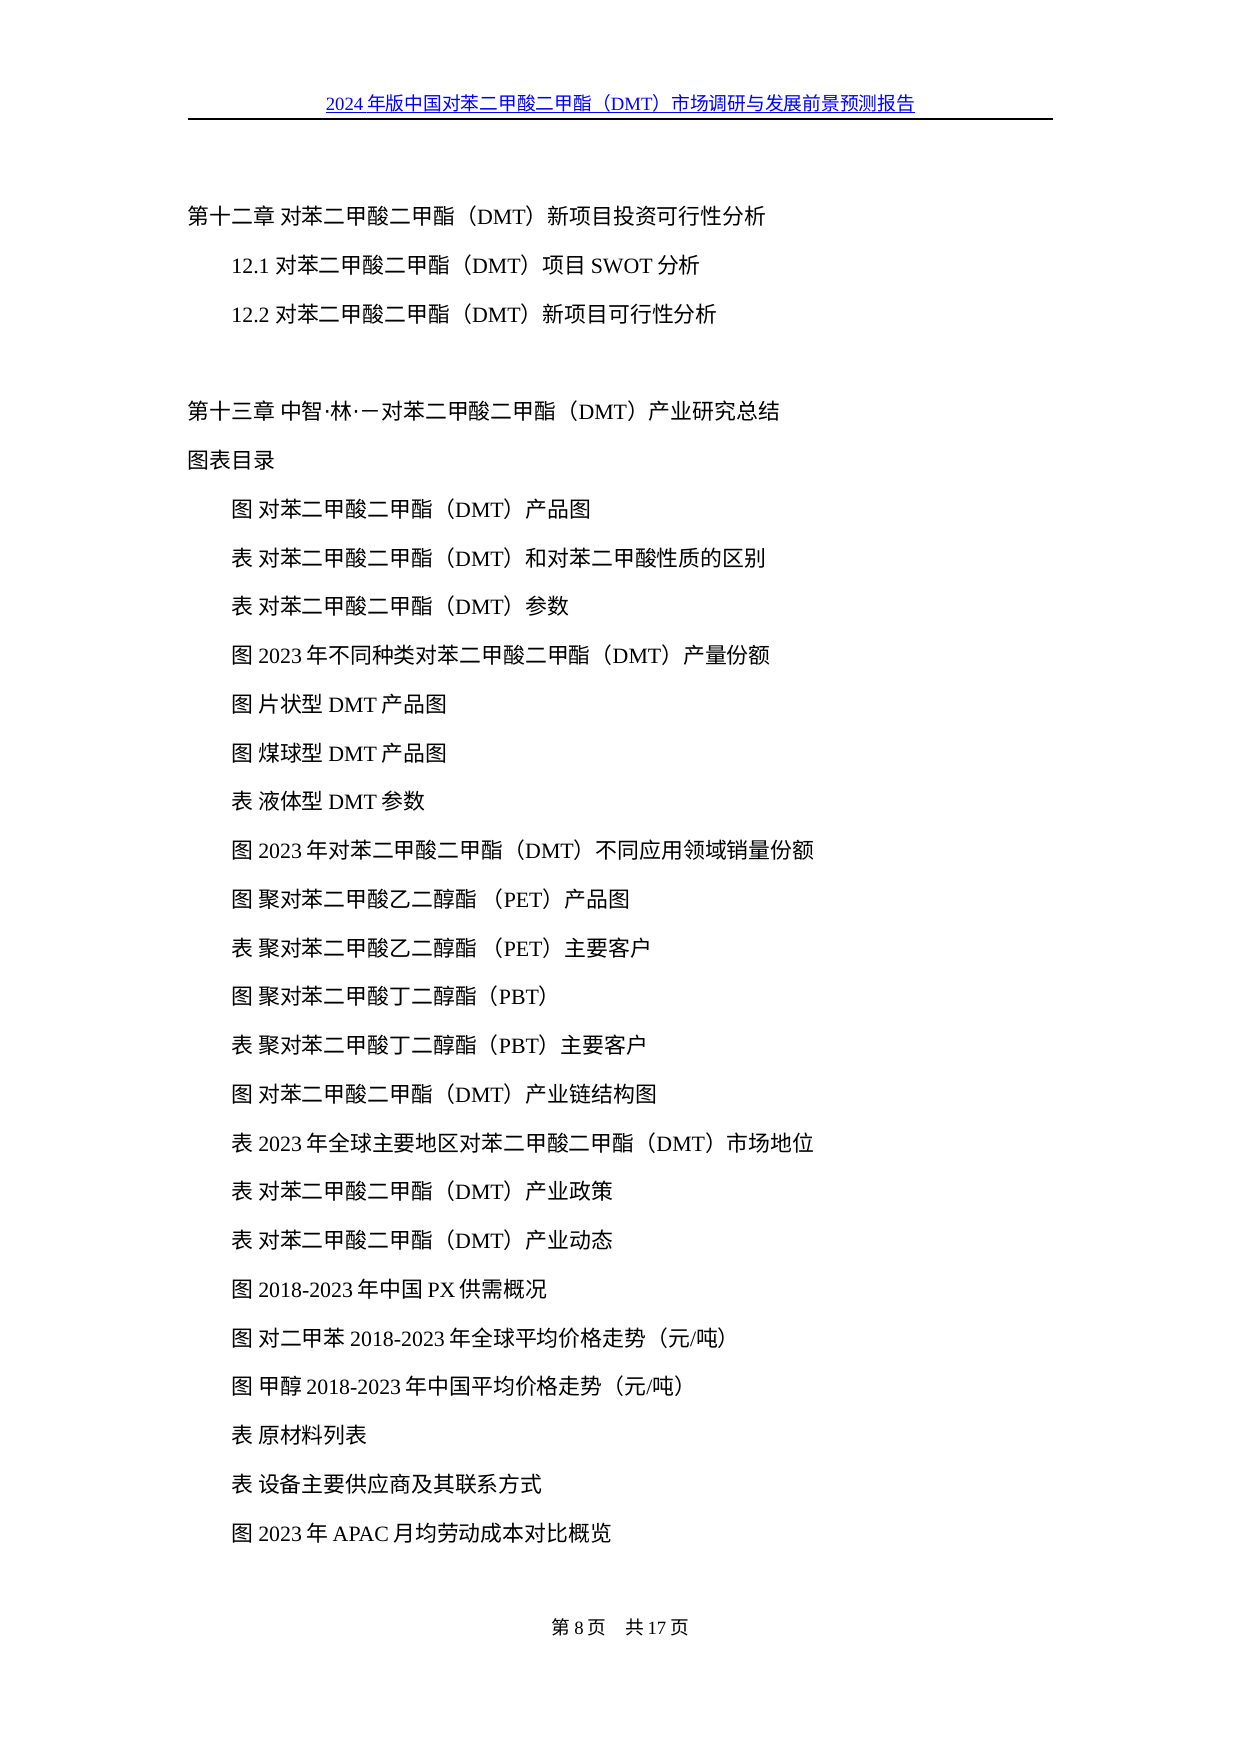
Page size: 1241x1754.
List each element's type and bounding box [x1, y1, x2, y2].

text [187, 150, 1053, 1548]
